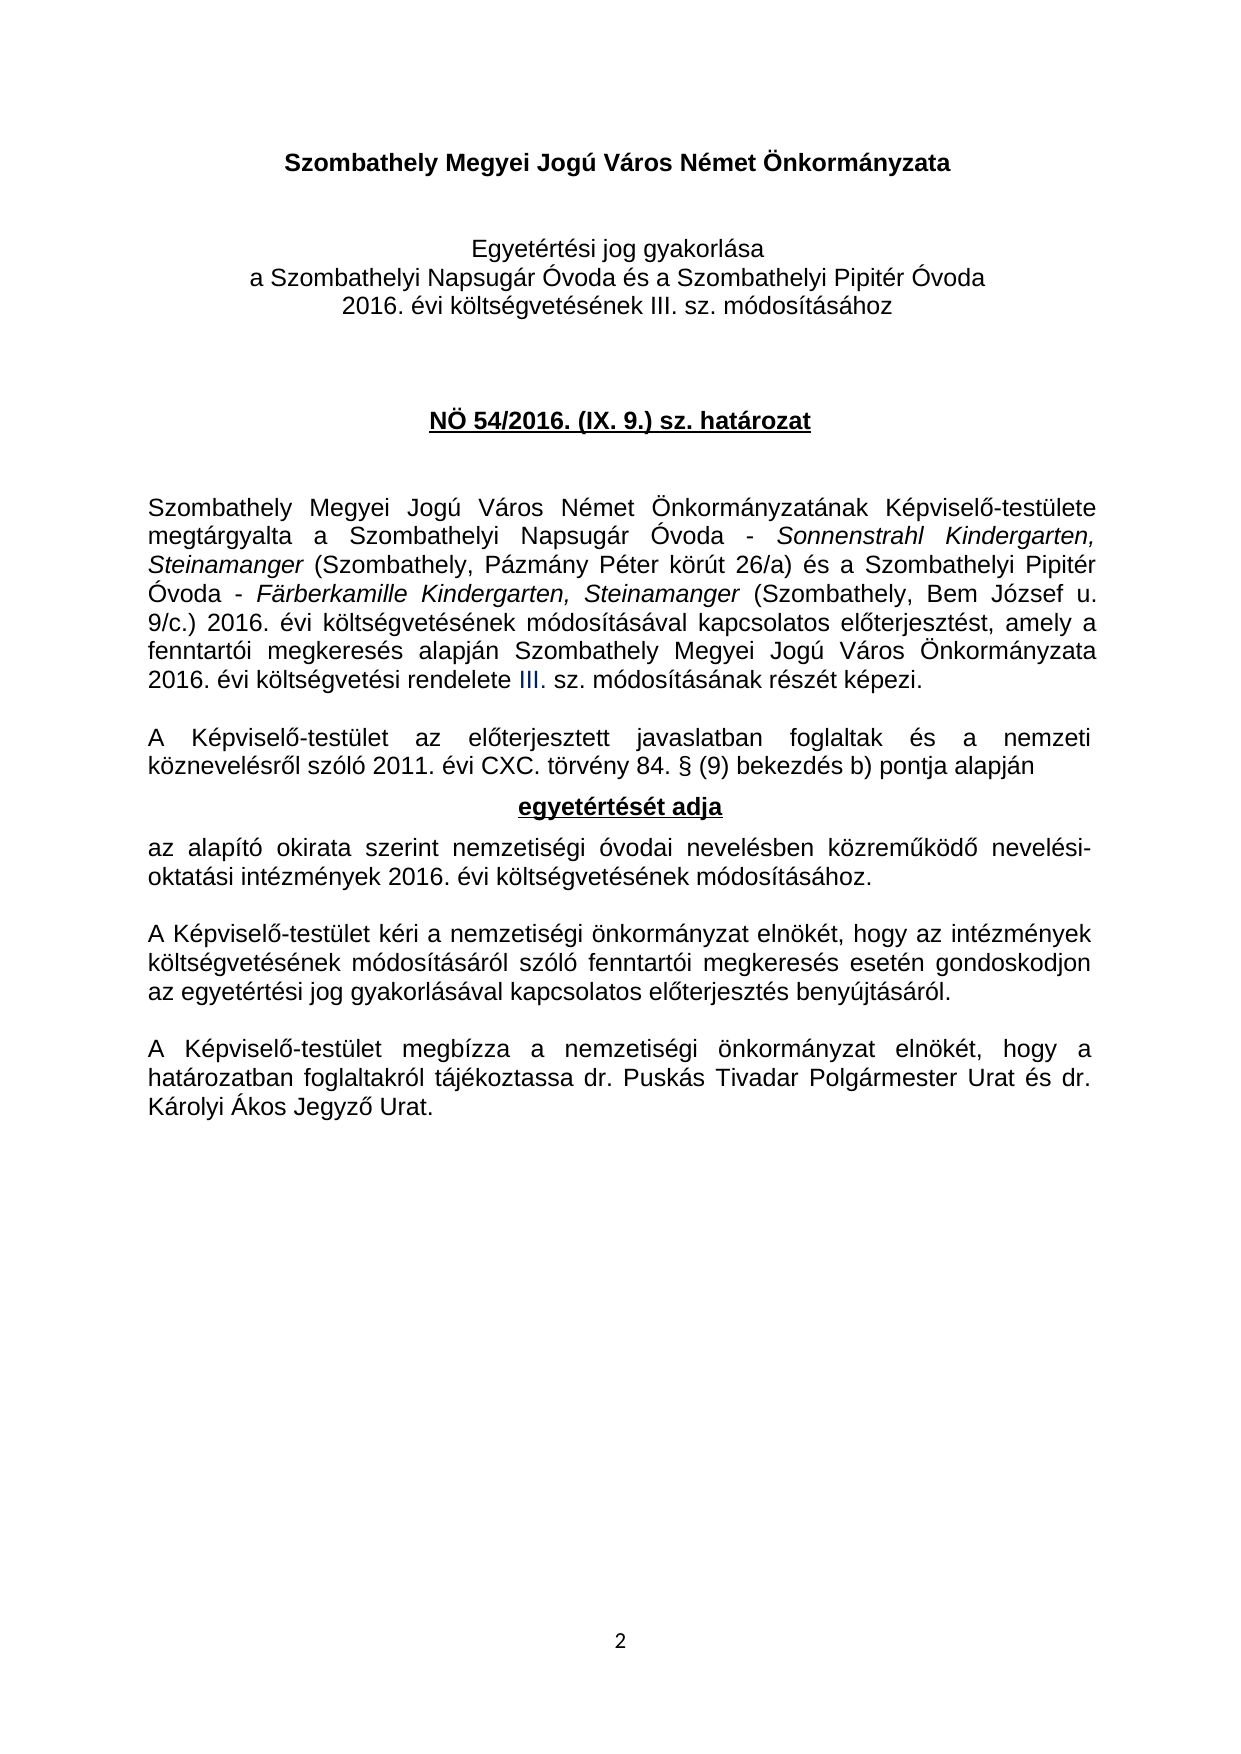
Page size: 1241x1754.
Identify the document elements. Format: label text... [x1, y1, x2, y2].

text egyetértését adja [148, 792, 1093, 821]
text Egyetértési jog gyakorlása [148, 234, 1087, 263]
text A Képviselő-testület kéri a nemzetiségi önkormányzat elnökét, hogy az intézmények költségvetésének módosításáról szóló fenntartói megkeresés esetén gondoskodjon az egyetértési jog gyakorlásával kapcsolatos előterjesztés benyújtásáról. [148, 919, 1093, 1005]
text Szombathely Megyei Jogú Város Német Önkormányzatának Képviselő-testülete megtárgyalta a Szombathelyi Napsugár Óvoda - Sonnenstrahl Kindergarten, Steinamanger (Szombathely, Pázmány Péter körút 26/a) és a Szombathelyi Pipitér Óvoda - Färberkamille Kindergarten, Steinamanger (Szombathely, Bem József u. 9/c.) 2016. évi költségvetésének módosításával kapcsolatos előterjesztést, amely a fenntartói megkeresés alapján Szombathely Megyei Jogú Város Önkormányzata 2016. évi költségvetési rendelete III. sz. módosításának részét képezi. [148, 493, 1098, 694]
text NÖ 54/2016. (IX. 9.) sz. határozat [148, 406, 1093, 435]
text A Képviselő-testület az előterjesztett javaslatban foglaltak és a nemzeti köznevelésről szóló 2011. évi CXC. törvény 84. § (9) bekezdés b) pontja alapján [148, 723, 1093, 780]
text az alapító okirata szerint nemzetiségi óvodai nevelésben közreműködő nevelési-oktatási intézmények 2016. évi költségvetésének módosításához. [148, 833, 1093, 890]
text Szombathely Megyei Jogú Város Német Önkormányzata [148, 148, 1087, 176]
text 2016. évi költségvetésének III. sz. módosításához [148, 291, 1087, 320]
text a Szombathelyi Napsugár Óvoda és a Szombathelyi Pipitér Óvoda [148, 263, 1087, 291]
text A Képviselő-testület megbízza a nemzetiségi önkormányzat elnökét, hogy a határozatban foglaltakról tájékoztassa dr. Puskás Tivadar Polgármester Urat és dr. Károlyi Ákos Jegyző Urat. [148, 1034, 1093, 1120]
